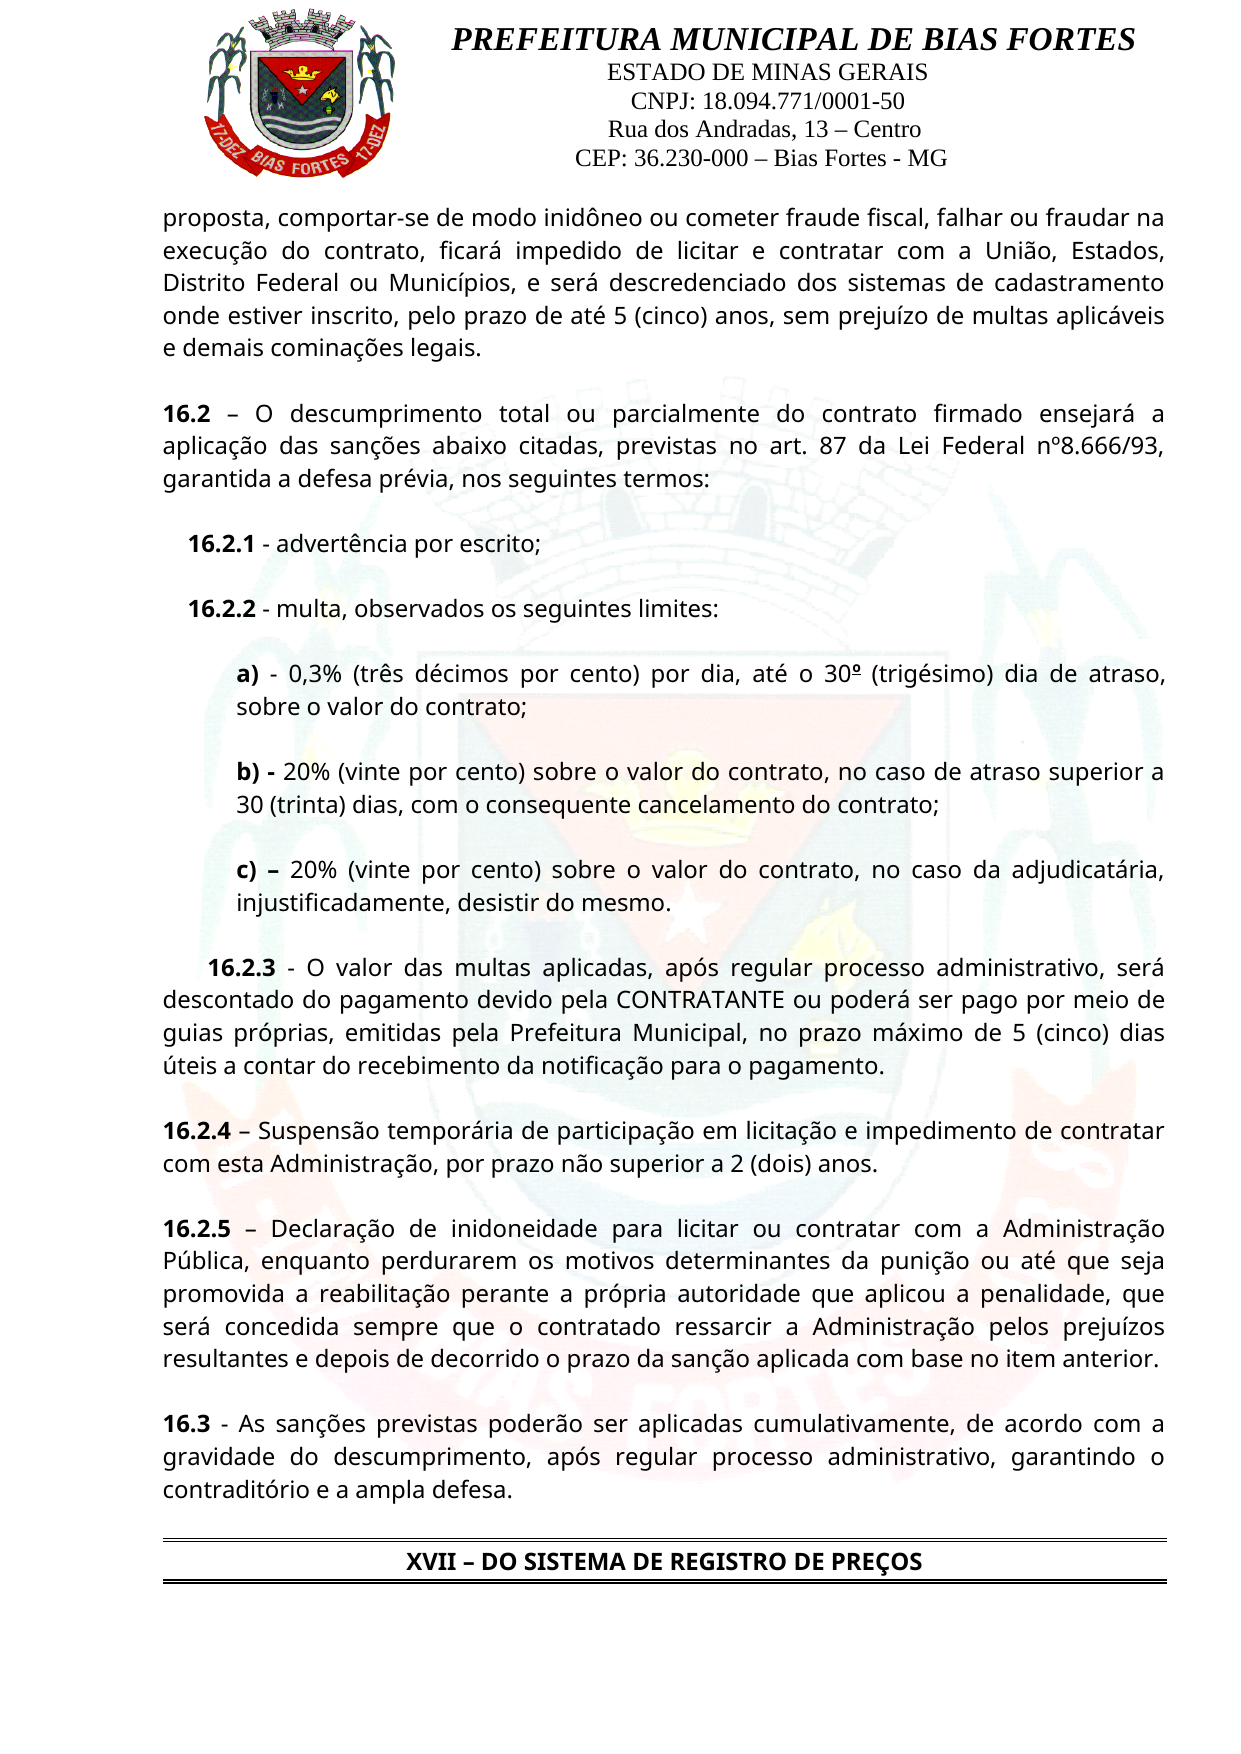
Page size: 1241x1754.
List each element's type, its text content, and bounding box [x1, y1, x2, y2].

text 16.2.5 – Declaração de inidoneidade para licitar ou contratar com a Administração Pública, enquanto perdurarem os motivos determinantes da punição ou até que seja promovida a reabilitação perante a própria autoridade que aplicou a penalidade, que será concedida sempre que o contratado ressarcir a Administração pelos prejuízos resultantes e depois de decorrido o prazo da sanção aplicada com base no item anterior. [162, 1212, 1167, 1374]
text 16.2 – O descumprimento total ou parcialmente do contrato firmado ensejará a aplicação das sanções abaixo citadas, previstas no art. 87 da Lei Federal nº8.666/93, garantida a defesa prévia, nos seguintes termos: [162, 396, 1167, 494]
text 16.2.3 - O valor das multas aplicadas, após regular processo administrativo, será descontado do pagamento devido pela CONTRATANTE ou poderá ser pago por meio de guias próprias, emitidas pela Prefeitura Municipal, no prazo máximo de 5 (cinco) dias úteis a contar do recebimento da notificação para o pagamento. [162, 951, 1167, 1081]
list b) - 20% (vinte por cento) sobre o valor do contrato, no caso de atraso superior a 30 (trinta) dias, com o consequente cancelamento do contrato; [236, 755, 1167, 820]
list a) - 0,3% (três décimos por cento) por dia, até o 30o (trigésimo) dia de atraso, sobre o valor do contrato; [236, 657, 1167, 722]
text 16.3 - As sanções previstas poderão ser aplicadas cumulativamente, de acordo com a gravidade do descumprimento, após regular processo administrativo, garantindo o contraditório e a ampla defesa. [162, 1407, 1167, 1505]
text XVII – DO SISTEMA DE REGISTRO DE PREÇOS [162, 1542, 1167, 1584]
text 16.2.1 - advertência por escrito; [162, 527, 1167, 559]
list c) – 20% (vinte por cento) sobre o valor do contrato, no caso da adjudicatária, injustificadamente, desistir do mesmo. [236, 853, 1167, 918]
text 16.2.4 – Suspensão temporária de participação em licitação e impedimento de contratar com esta Administração, por prazo não superior a 2 (dois) anos. [162, 1114, 1167, 1179]
text 16.2.2 - multa, observados os seguintes limites: [162, 592, 1167, 625]
picture [187, 0, 413, 189]
